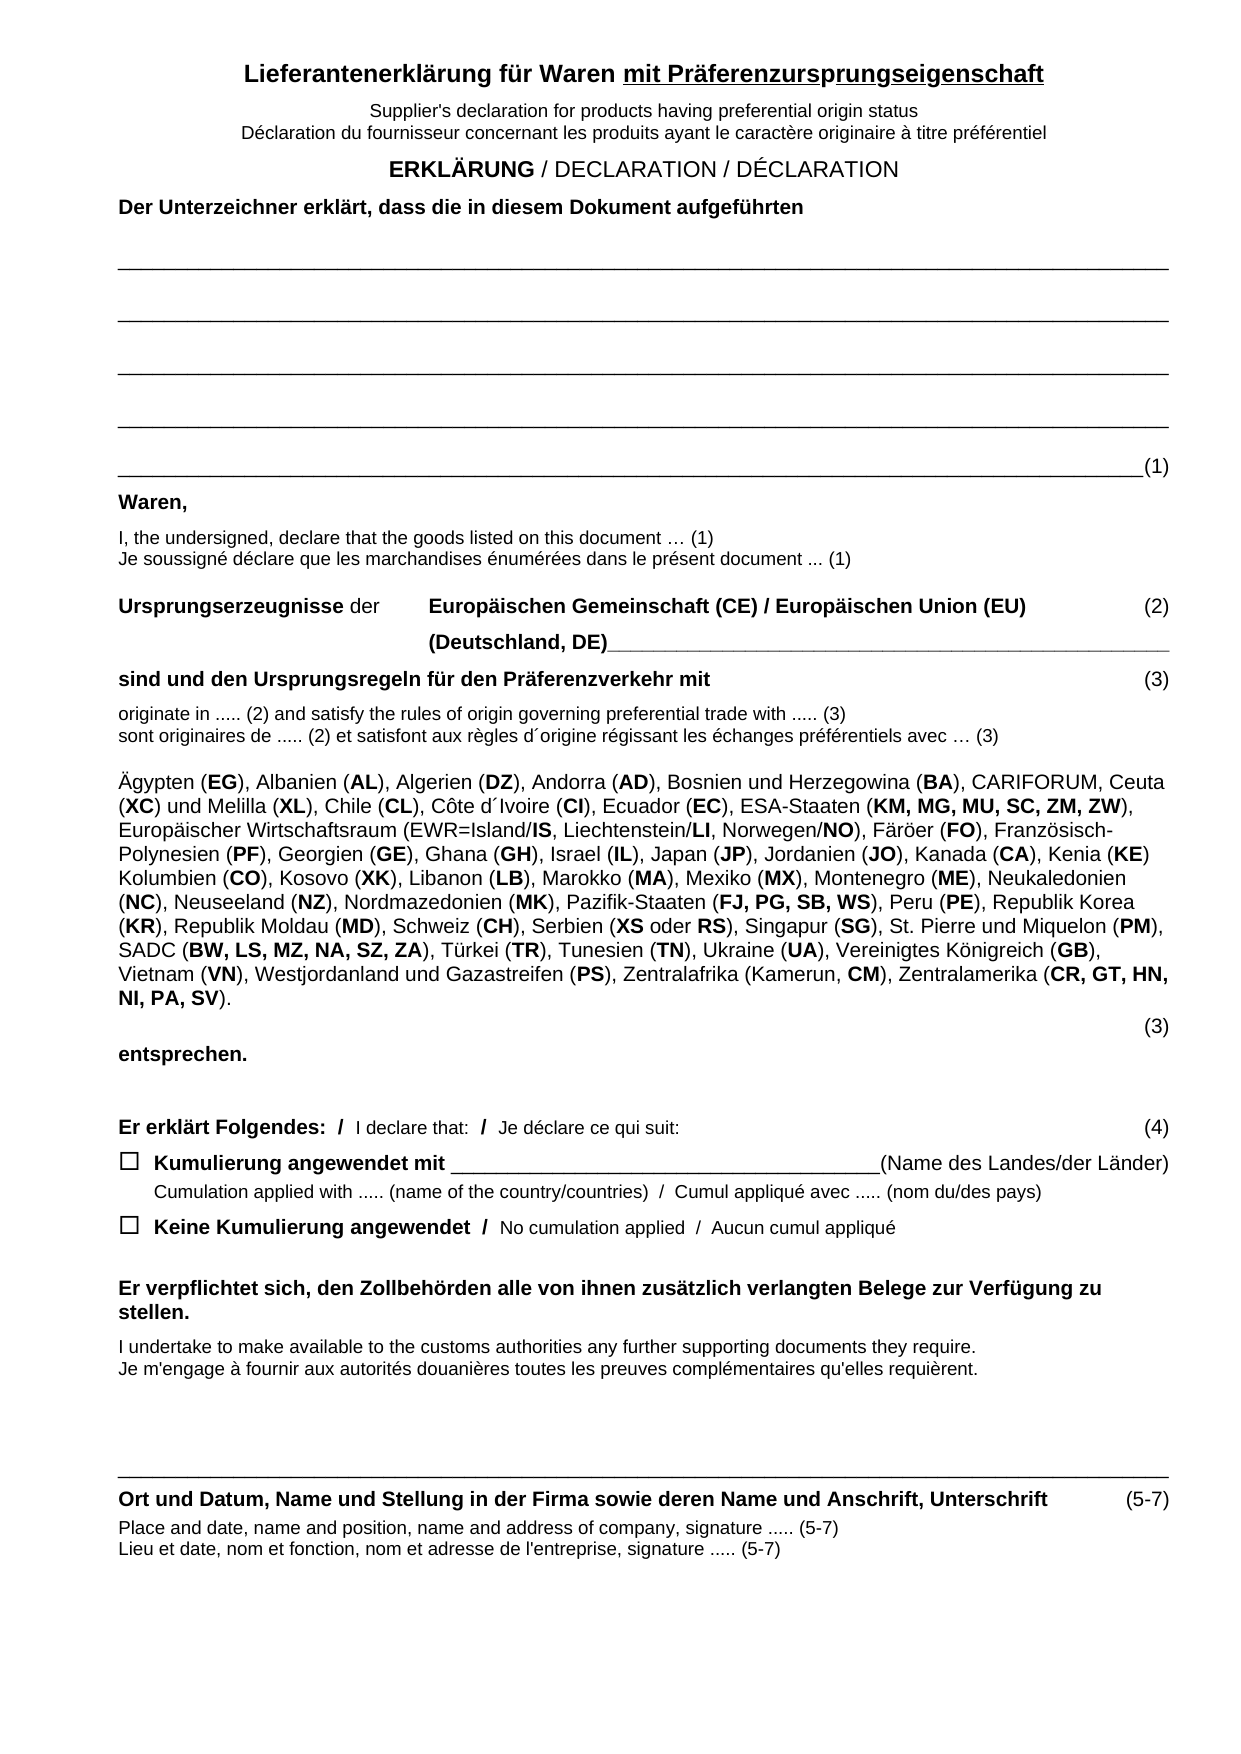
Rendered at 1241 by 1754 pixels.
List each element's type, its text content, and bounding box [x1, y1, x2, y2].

text Er erklärt Folgendes: / I declare that: / Je déclare ce qui suit: (4) [118, 1115, 1169, 1139]
text Der Unterzeichner erklärt, dass die in diesem Dokument aufgeführten [118, 195, 1169, 219]
text I, the undersigned, declare that the goods listed on this document … (1) [118, 526, 1169, 548]
text Ägypten (EG), Albanien (AL), Algerien (DZ), Andorra (AD), Bosnien und Herzegowina (BA), CARIFORUM, Ceuta (XC) und Melilla (XL), Chile (CL), Côte d´Ivoire (CI), Ecuador (EC), ESA-Staaten (KM, MG, MU, SC, ZM, ZW), Europäischer Wirtschaftsraum (EWR=Island/IS, Liechtenstein/LI, Norwegen/NO), Färöer (FO), Französisch-Polynesien (PF), Georgien (GE), Ghana (GH), Israel (IL), Japan (JP), Jordanien (JO), Kanada (CA), Kenia (KE) Kolumbien (CO), Kosovo (XK), Libanon (LB), Marokko (MA), Mexiko (MX), Montenegro (ME), Neukaledonien (NC), Neuseeland (NZ), Nordmazedonien (MK), Pazifik-Staaten (FJ, PG, SB, WS), Peru (PE), Republik Korea (KR), Republik Moldau (MD), Schweiz (CH), Serbien (XS oder RS), Singapur (SG), St. Pierre und Miquelon (PM), SADC (BW, LS, MZ, NA, SZ, ZA), Türkei (TR), Tunesien (TN), Ukraine (UA), Vereinigtes Königreich (GB), Vietnam (VN), Westjordanland und Gazastreifen (PS), Zentralafrika (Kamerun, CM), Zentralamerika (CR, GT, HN, NI, PA, SV). [118, 770, 1169, 1009]
text (1) [118, 453, 1169, 477]
text I undertake to make available to the customs authorities any further supporting documents they require. [118, 1336, 1169, 1358]
text originate in ..... (2) and satisfy the rules of origin governing preferential trade with ..... (3) [118, 703, 1169, 724]
text Je m'engage à fournir aux autorités douanières toutes les preuves complémentaires qu'elles requièrent. [118, 1358, 1169, 1379]
text Je soussigné déclare que les marchandises énumérées dans le présent document ... (1) [118, 548, 1169, 569]
text sont originaires de ..... (2) et satisfont aux règles d´origine régissant les échanges préférentiels avec … (3) [118, 724, 1169, 746]
text Ort und Datum, Name und Stellung in der Firma sowie deren Name und Anschrift, Unterschrift (5-7) [118, 1486, 1169, 1510]
text Lieu et date, nom et fonction, nom et adresse de l'entreprise, signature ..... (5-7) [118, 1538, 1169, 1560]
text Keine Kumulierung angewendet / No cumulation applied / Aucun cumul appliqué [118, 1214, 1169, 1239]
text Er verpflichtet sich, den Zollbehörden alle von ihnen zusätzlich verlangten Belege zur Verfügung zu stellen. [118, 1276, 1169, 1324]
text Supplier's declaration for products having preferential origin status [118, 100, 1169, 122]
text Lieferantenerklärung für Waren mit Präferenzursprungseigenschaft [118, 59, 1169, 88]
text Ursprungserzeugnisse der Europäischen Gemeinschaft (CE) / Europäischen Union (EU) (2) [118, 593, 1169, 617]
text (Deutschland, DE) [428, 630, 1169, 654]
text Cumulation applied with ..... (name of the country/countries) / Cumul appliqué avec ..... (nom du/des pays) [118, 1180, 1169, 1202]
text ERKLÄRUNG / DECLARATION / DÉCLARATION [118, 156, 1169, 182]
text Waren, [118, 490, 1169, 514]
text sind und den Ursprungsregeln für den Präferenzverkehr mit (3) [118, 666, 1169, 690]
text Kumulierung angewendet mit (Name des Landes/der Länder) [118, 1151, 1169, 1176]
text (3) [118, 1014, 1169, 1038]
text entsprechen. [118, 1042, 1169, 1066]
text Déclaration du fournisseur concernant les produits ayant le caractère originaire à titre préférentiel [118, 122, 1169, 143]
text Place and date, name and position, name and address of company, signature ..... (5-7) [118, 1517, 1169, 1538]
